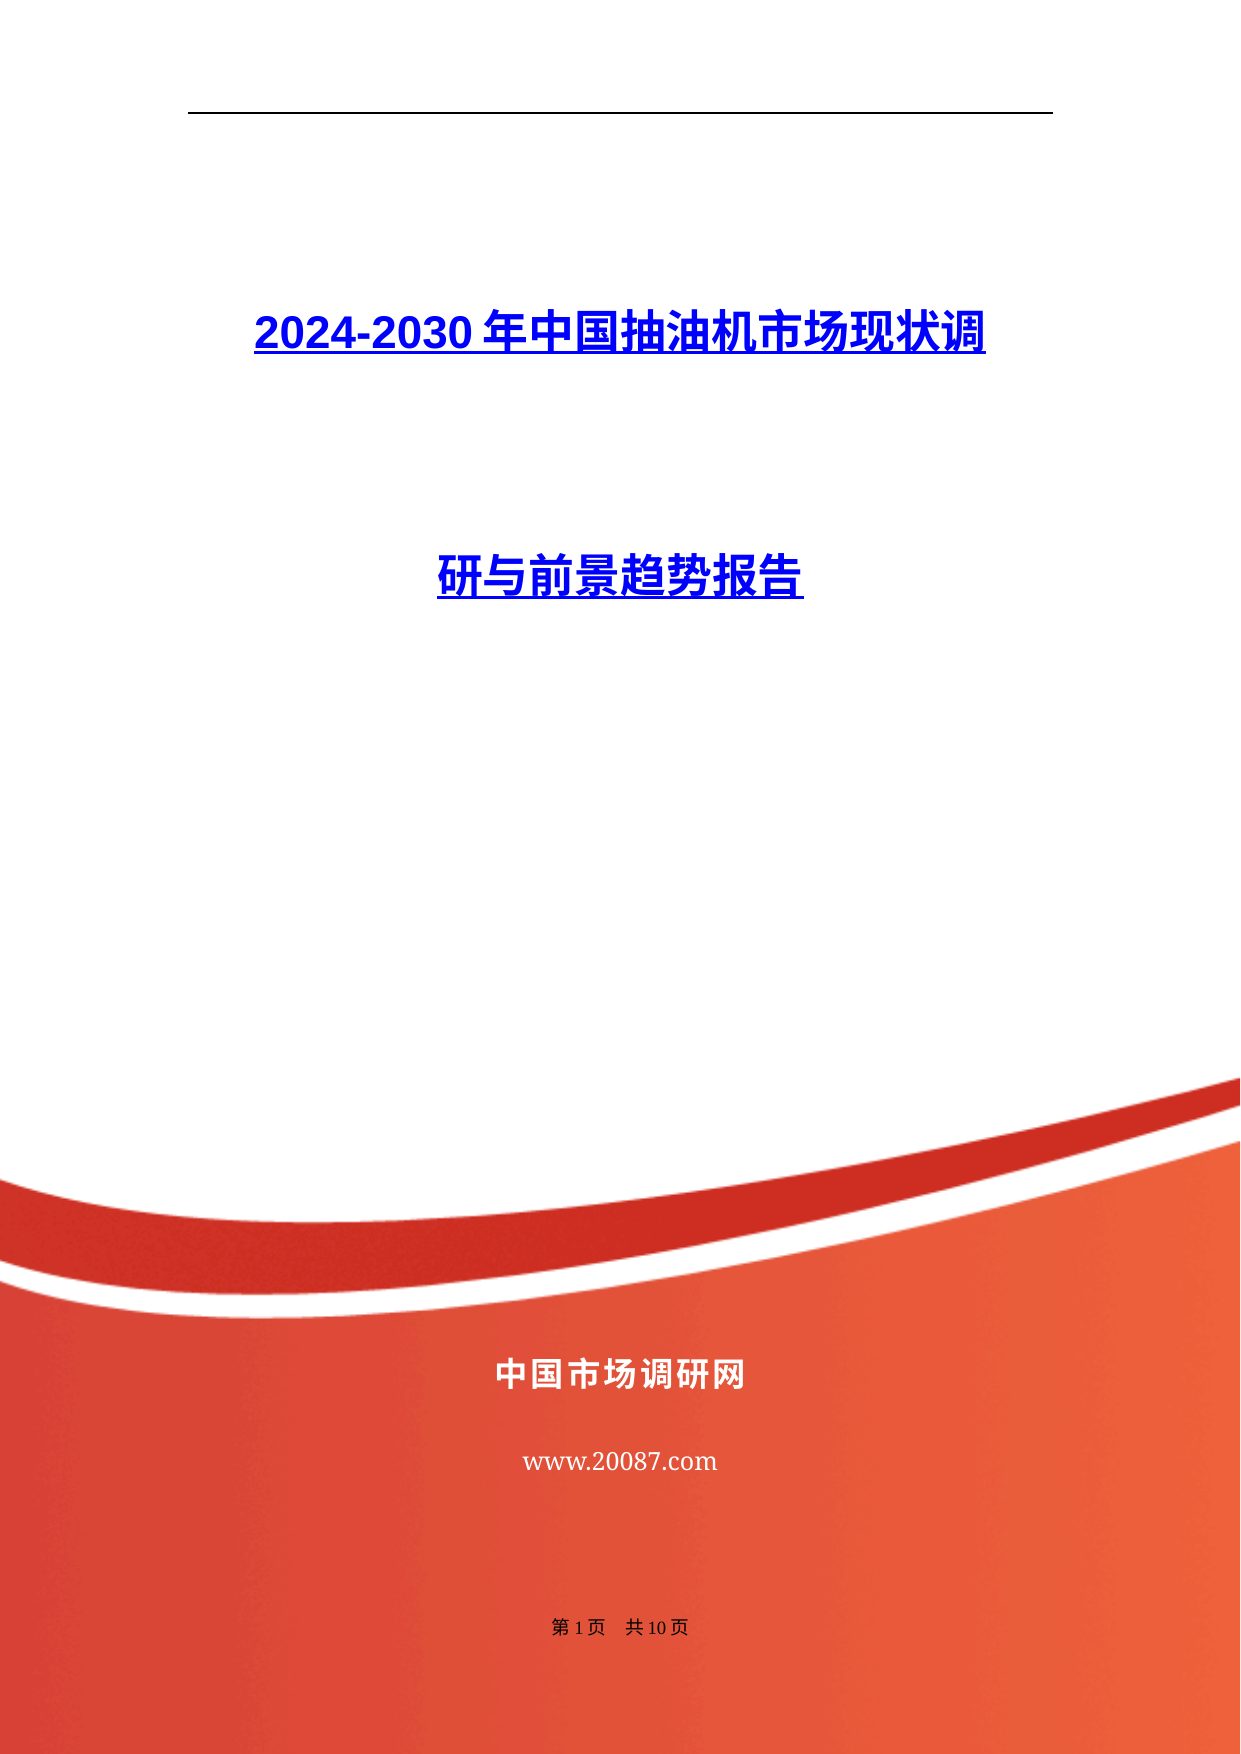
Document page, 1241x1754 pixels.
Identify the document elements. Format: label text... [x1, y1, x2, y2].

text www.20087.com [187, 1428, 1053, 1493]
picture [0, 1006, 1241, 1754]
subtitle 中国市场调研网 [187, 1339, 1053, 1404]
table_header 2024-2030年中国抽油机市场现状调研与前景趋势报告 [188, 207, 1053, 773]
